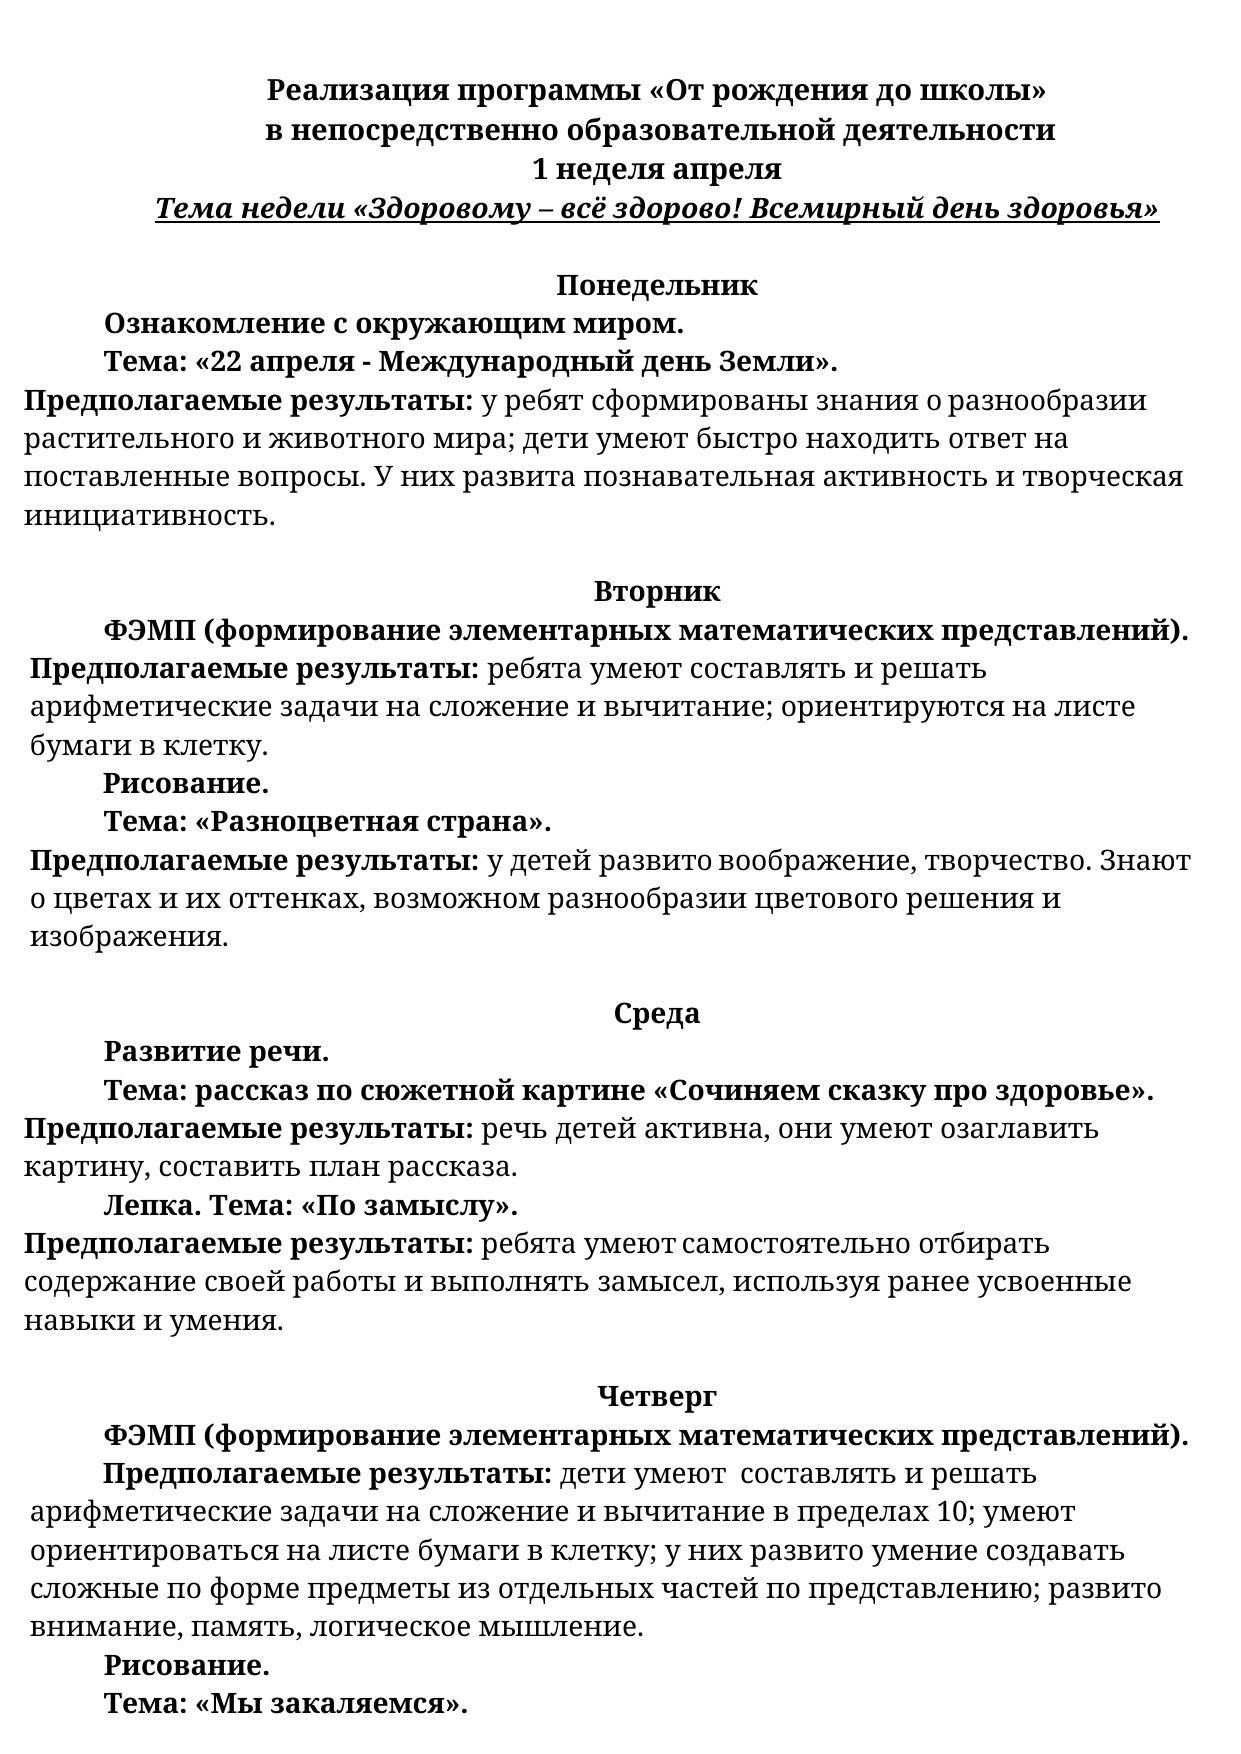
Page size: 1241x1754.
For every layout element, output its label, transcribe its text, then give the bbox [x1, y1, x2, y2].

text в непосредственно образовательной деятельности [29, 109, 1211, 149]
text Предполагаемые результаты: у ребят сформированы знания о разнообразии растительного и животного мира; дети умеют быстро находить ответ на поставленные вопросы. У них развита познавательная активность и творческая инициативность. [24, 380, 1217, 533]
text 1 неделя апреля [29, 149, 1211, 188]
text Лепка. Тема: «По замыслу». [29, 1185, 1211, 1223]
text Предполагаемые результаты: у детей развито воображение, творчество. Знают о цветах и их оттенках, возможном разнообразии цветового решения и изображения. [29, 840, 1211, 955]
text Понедельник [29, 265, 1211, 303]
text Среда [29, 993, 1211, 1032]
text Развитие речи. [29, 1032, 1211, 1070]
text ФЭМП (формирование элементарных математических представлений). [29, 610, 1211, 648]
text ФЭМП (формирование элементарных математических представлений). [29, 1415, 1211, 1453]
text Тема недели «Здоровому – всё здорово! Всемирный день здоровья» [29, 188, 1211, 227]
text Тема: «Разноцветная страна». [29, 802, 1211, 840]
text Предполагаемые результаты: речь детей активна, они умеют озаглавить картину, составить план рассказа. [24, 1108, 1217, 1185]
subtitle Рисование. [29, 763, 1211, 802]
text Предполагаемые результаты: дети умеют составлять и решать арифметические задачи на сложение и вычитание в пределах 10; умеют ориентироваться на листе бумаги в клетку; у них развито умение создавать сложные по форме предметы из отдельных частей по представлению; развито внимание, память, логическое мышление. [29, 1453, 1211, 1645]
subtitle Предполагаемые результаты: ребята умеют составлять и решать арифметические задачи на сложение и вычитание; ориентируются на листе бумаги в клетку. [29, 648, 1211, 763]
text Тема: «22 апреля - Международный день Земли». [29, 342, 1211, 380]
text Рисование. [29, 1645, 1211, 1683]
text Тема: рассказ по сюжетной картине «Сочиняем сказку про здоровье». [29, 1070, 1211, 1108]
text Вторник [29, 572, 1211, 610]
text Четверг [29, 1377, 1211, 1415]
text Предполагаемые результаты: ребята умеют самостоятельно отбирать содержание своей работы и выполнять замысел, используя ранее усвоенные навыки и умения. [24, 1223, 1217, 1338]
text Тема: «Мы закаляемся». [29, 1683, 1211, 1722]
text Ознакомление с окружающим миром. [29, 303, 1211, 342]
text Реализация программы «От рождения до школы» [29, 69, 1211, 109]
